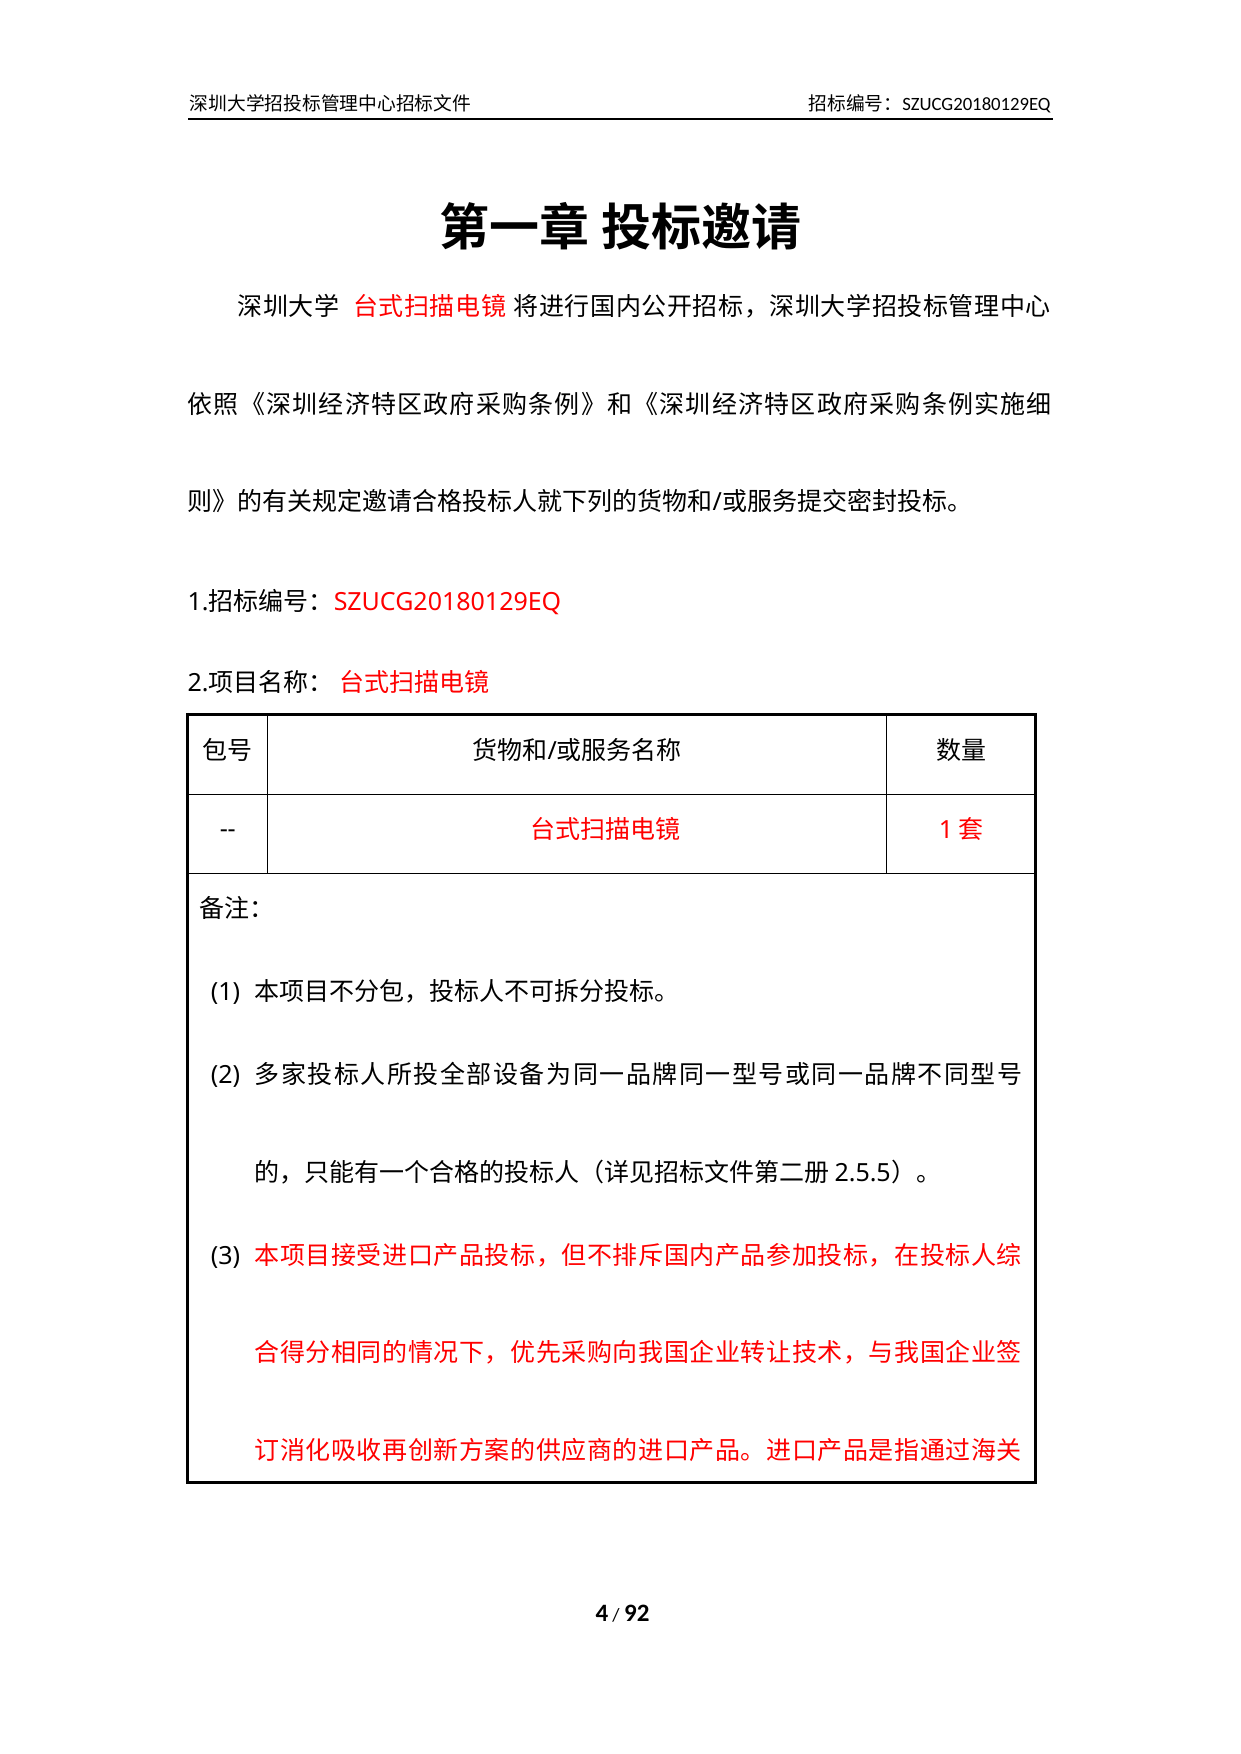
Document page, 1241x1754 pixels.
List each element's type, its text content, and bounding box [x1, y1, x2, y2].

table_header 包号 [189, 716, 267, 793]
text 2.项目名称： 台式扫描电镜 [187, 648, 1053, 713]
text 深圳大学 台式扫描电镜 将进行国内公开招标，深圳大学招投标管理中心依照《深圳经济特区政府采购条例》和《深圳经济特区政府采购条例实施细则》的有关规定邀请合格投标人就下列的货物和/或服务提交密封投标。 [187, 272, 1053, 532]
text 1.招标编号：SZUCG20180129EQ [187, 567, 1053, 632]
table_cell -- [189, 795, 267, 873]
table_header 货物和/或服务名称 [268, 716, 886, 793]
table_cell 1套 [887, 795, 1034, 873]
table_header 数量 [887, 716, 1034, 793]
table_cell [189, 874, 1034, 1481]
text 第一章 投标邀请 [187, 175, 1053, 272]
table_cell 台式扫描电镜 [268, 795, 886, 873]
